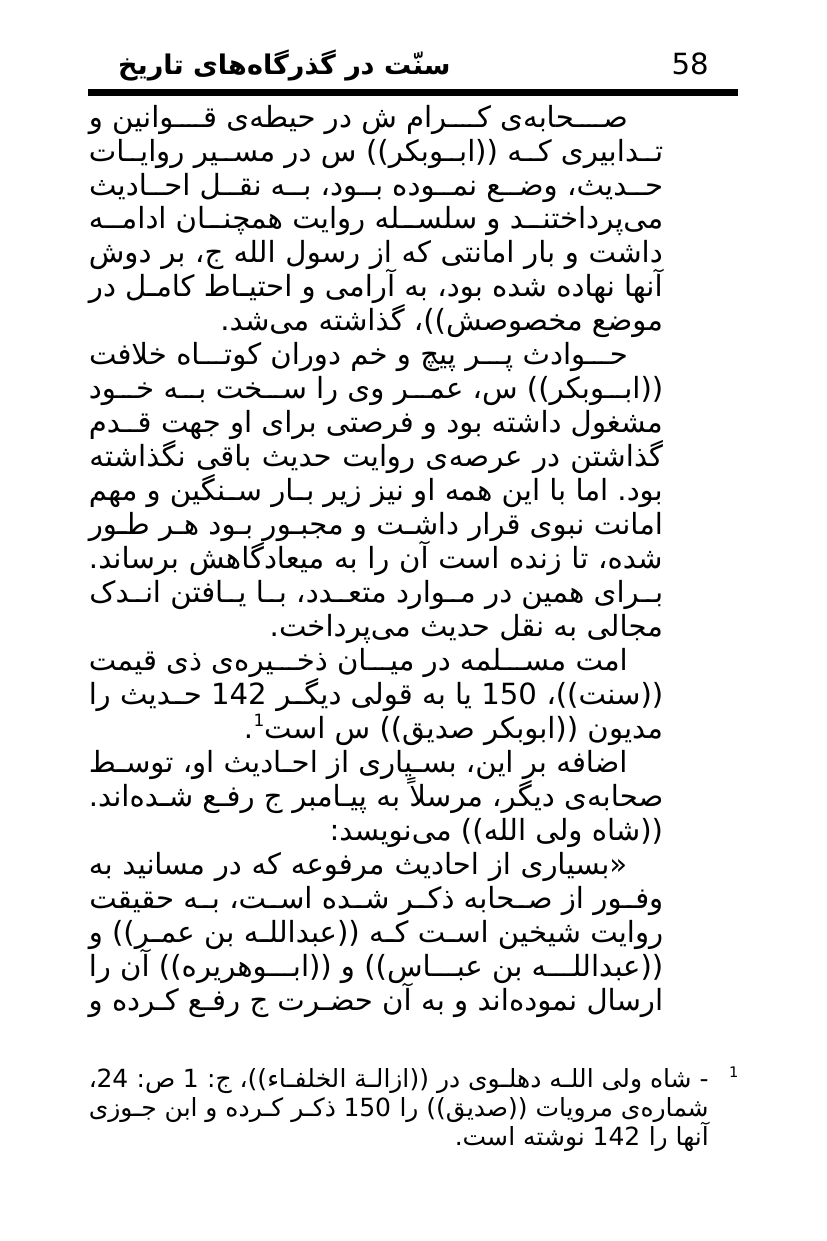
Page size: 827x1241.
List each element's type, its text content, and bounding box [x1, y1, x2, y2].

text اضافه بر این، بسیاری از احادیث او، توسط صحابه‌ی دیگر، مرسلاً به پیامبر ج رفع شده‌اند. ((شاه ولی الله)) می‌نویسد: [89, 745, 663, 847]
text حوادث پر پیچ و خم دوران کوتاه خلافت ((ابوبکر)) س، عمر وی را سخت به خود مشغول داشته بود و فرصتی برای او جهت قدم گذاشتن در عرصه‌ی روایت حدیث باقی نگذاشته بود. اما با این همه او نیز زیر بار سنگین و مهم امانت نبوی قرار داشت و مجبور بود هر طور شده، تا زنده است آن را به میعادگاهش برساند. برای همین در موارد متعدد، با یافتن اندک مجالی به نقل حدیث می‌پرداخت. [89, 338, 663, 643]
text امت مسلمه در میان ذخیره‌ی ذی قیمت ((سنت))، 150 یا به قولی دیگر 142 حدیث را مدیون ((ابوبکر صدیق)) س است. [89, 643, 663, 745]
text صحابه‌ی کرام ش در حیطه‌ی قوانین و تدابیری که ((ابوبکر)) س در مسیر روایات حدیث، وضع نموده بود، به نقل احادیث می‌پرداختند و سلسله روایت همچنان ادامه داشت و بار امانتی که از رسول الله ج، بر دوش آنها نهاده شده بود، به آرامی و احتیاط کامل در موضع مخصوصش))، گذاشته می‌شد. [89, 100, 663, 338]
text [89, 847, 663, 1017]
